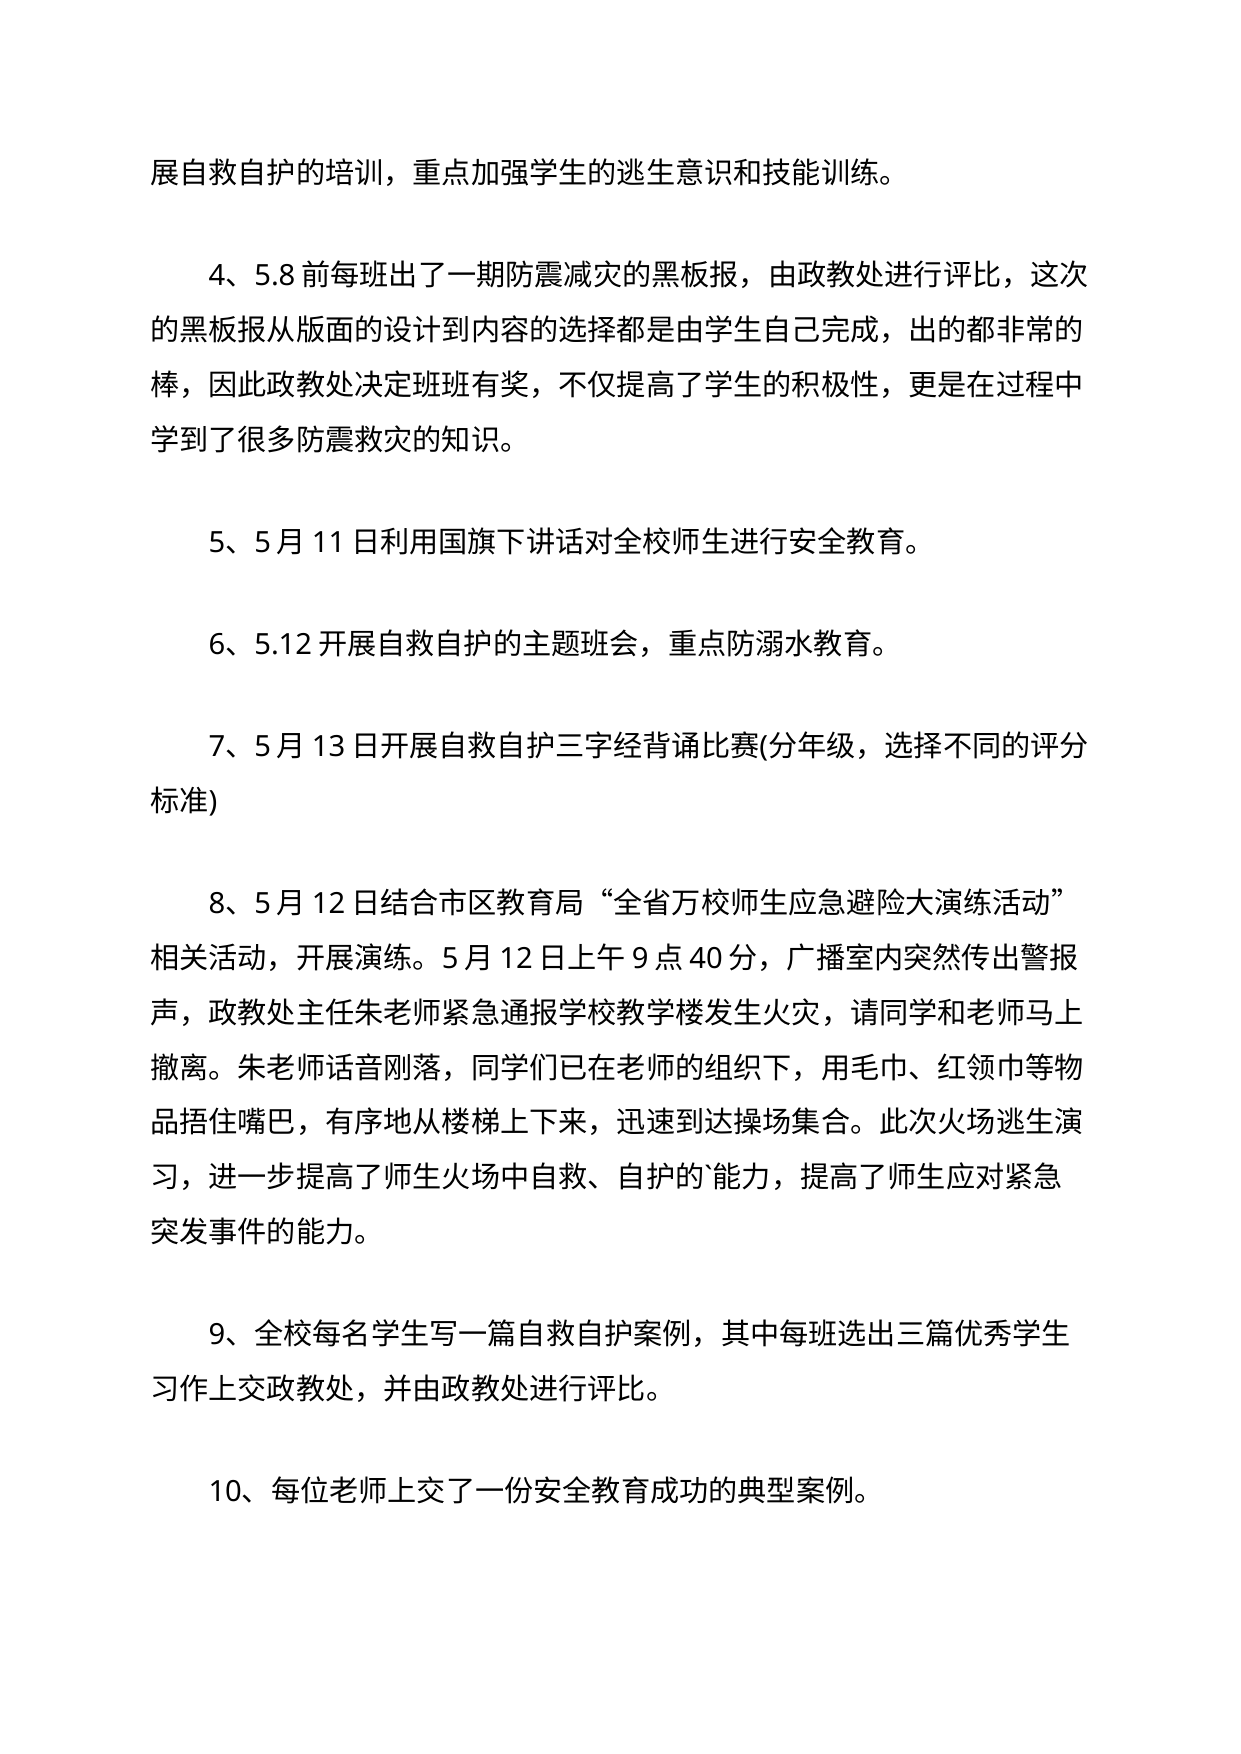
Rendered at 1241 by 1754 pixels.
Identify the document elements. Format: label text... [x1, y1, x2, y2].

text 5、5月11日利用国旗下讲话对全校师生进行安全教育。 [150, 518, 1090, 561]
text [150, 150, 1090, 192]
text 6、5.12开展自救自护的主题班会，重点防溺水教育。 [150, 620, 1090, 663]
text 7、5月13日开展自救自护三字经背诵比赛(分年级，选择不同的评分标准) [150, 722, 1090, 820]
text 9、全校每名学生写一篇自救自护案例，其中每班选出三篇优秀学生习作上交政教处，并由政教处进行评比。 [150, 1311, 1090, 1408]
text 4、5.8前每班出了一期防震减灾的黑板报，由政教处进行评比，这次的黑板报从版面的设计到内容的选择都是由学生自己完成，出的都非常的棒，因此政教处决定班班有奖，不仅提高了学生的积极性，更是在过程中学到了很多防震救灾的知识。 [150, 252, 1090, 459]
text 8、5月12日结合市区教育局“全省万校师生应急避险大演练活动”相关活动，开展演练。5月12日上午9点40分，广播室内突然传出警报声，政教处主任朱老师紧急通报学校教学楼发生火灾，请同学和老师马上撤离。朱老师话音刚落，同学们已在老师的组织下，用毛巾、红领巾等物品捂住嘴巴，有序地从楼梯上下来，迅速到达操场集合。此次火场逃生演习，进一步提高了师生火场中自救、自护的`能力，提高了师生应对紧急突发事件的能力。 [150, 879, 1090, 1251]
text 10、每位老师上交了一份安全教育成功的典型案例。 [150, 1467, 1090, 1510]
